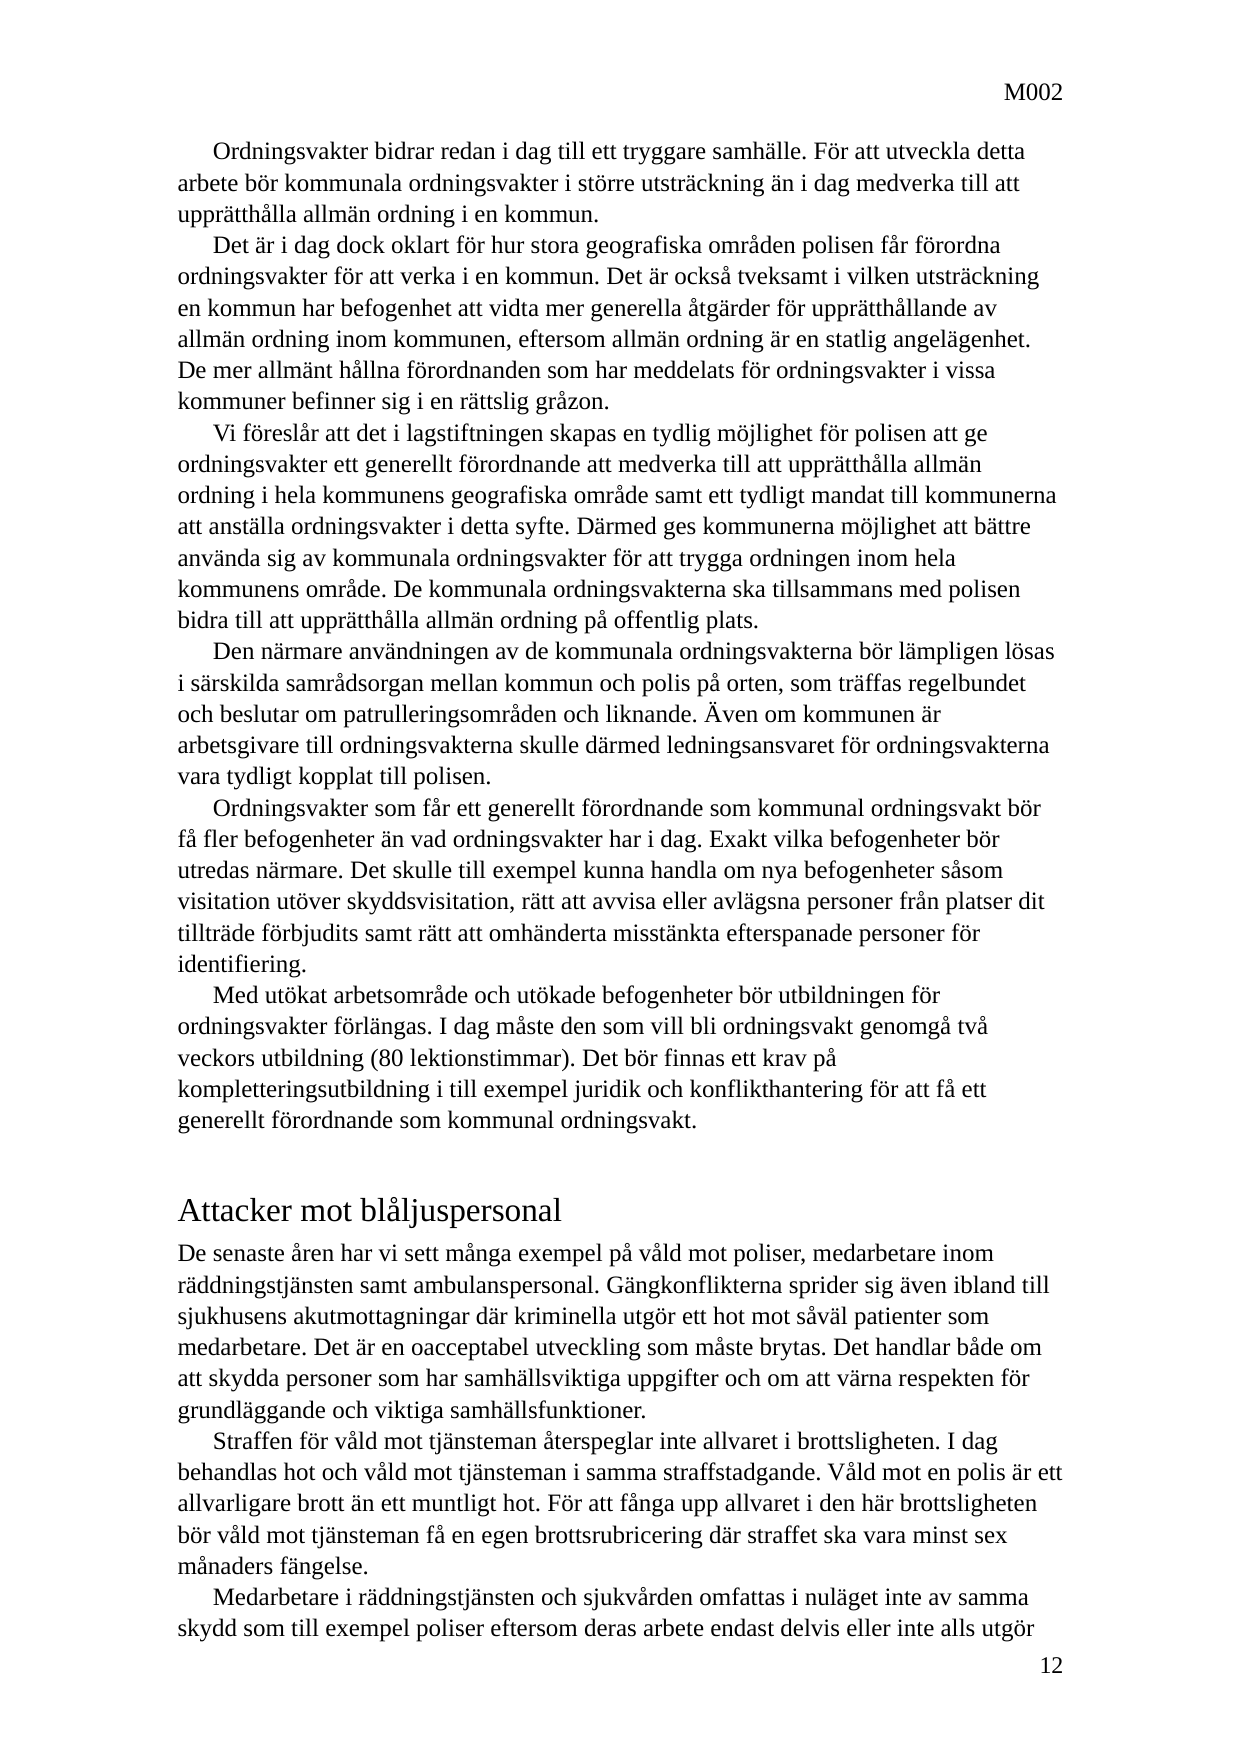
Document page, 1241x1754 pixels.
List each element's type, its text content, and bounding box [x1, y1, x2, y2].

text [177, 1580, 1063, 1642]
text Det är i dag dock oklart för hur stora geografiska områden polisen får förordna ordningsvakter för att verka i en kommun. Det är också tveksamt i vilken utsträckning en kommun har befogenhet att vidta mer generella åtgärder för upprätthållande av allmän ordning inom kommunen, eftersom allmän ordning är en statlig angelägenhet. De mer allmänt hållna förordnanden som har meddelats för ordningsvakter i vissa kommuner befinner sig i en rättslig gråzon. [177, 228, 1063, 415]
text Straffen för våld mot tjänsteman återspeglar inte allvaret i brottsligheten. I dag behandlas hot och våld mot tjänsteman i samma straffstadgande. Våld mot en polis är ett allvarligare brott än ett muntligt hot. För att fånga upp allvaret i den här brottsligheten bör våld mot tjänsteman få en egen brottsrubricering där straffet ska vara minst sex månaders fängelse. [177, 1423, 1063, 1580]
text Med utökat arbetsområde och utökade befogenheter bör utbildningen för ordningsvakter förlängas. I dag måste den som vill bli ordningsvakt genomgå två veckors utbildning (80 lektionstimmar). Det bör finnas ett krav på kompletteringsutbildning i till exempel juridik och konflikthantering för att få ett generellt förordnande som kommunal ordningsvakt. [177, 978, 1063, 1134]
text Ordningsvakter som får ett generellt förordnande som kommunal ordningsvakt bör få fler befogenheter än vad ordningsvakter har i dag. Exakt vilka befogenheter bör utredas närmare. Det skulle till exempel kunna handla om nya befogenheter såsom visitation utöver skyddsvisitation, rätt att avvisa eller avlägsna personer från platser dit tillträde förbjudits samt rätt att omhänderta misstänkta efterspanade personer för identifiering. [177, 790, 1063, 978]
text Vi föreslår att det i lagstiftningen skapas en tydlig möjlighet för polisen att ge ordningsvakter ett generellt förordnande att medverka till att upprätthålla allmän ordning i hela kommunens geografiska område samt ett tydligt mandat till kommunerna att anställa ordningsvakter i detta syfte. Därmed ges kommunerna möjlighet att bättre använda sig av kommunala ordningsvakter för att trygga ordningen inom hela kommunens område. De kommunala ordningsvakterna ska tillsammans med polisen bidra till att upprätthålla allmän ordning på offentlig plats. [177, 415, 1063, 634]
text Den närmare användningen av de kommunala ordningsvakterna bör lämpligen lösas i särskilda samrådsorgan mellan kommun och polis på orten, som träffas regelbundet och beslutar om patrulleringsområden och liknande. Även om kommunen är arbetsgivare till ordningsvakterna skulle därmed ledningsansvaret för ordningsvakterna vara tydligt kopplat till polisen. [177, 634, 1063, 790]
text De senaste åren har vi sett många exempel på våld mot poliser, medarbetare inom räddningstjänsten samt ambulanspersonal. Gängkonflikterna sprider sig även ibland till sjukhusens akutmottagningar där kriminella utgör ett hot mot såväl patienter som medarbetare. Det är en oacceptabel utveckling som måste brytas. Det handlar både om att skydda personer som har samhällsviktiga uppgifter och om att värna respekten för grundläggande och viktiga samhällsfunktioner. [177, 1236, 1063, 1423]
subtitle Attacker mot blåljuspersonal [177, 1196, 1063, 1228]
text Ordningsvakter bidrar redan i dag till ett tryggare samhälle. För att utveckla detta arbete bör kommunala ordningsvakter i större utsträckning än i dag medverka till att upprätthålla allmän ordning i en kommun. [177, 134, 1063, 228]
